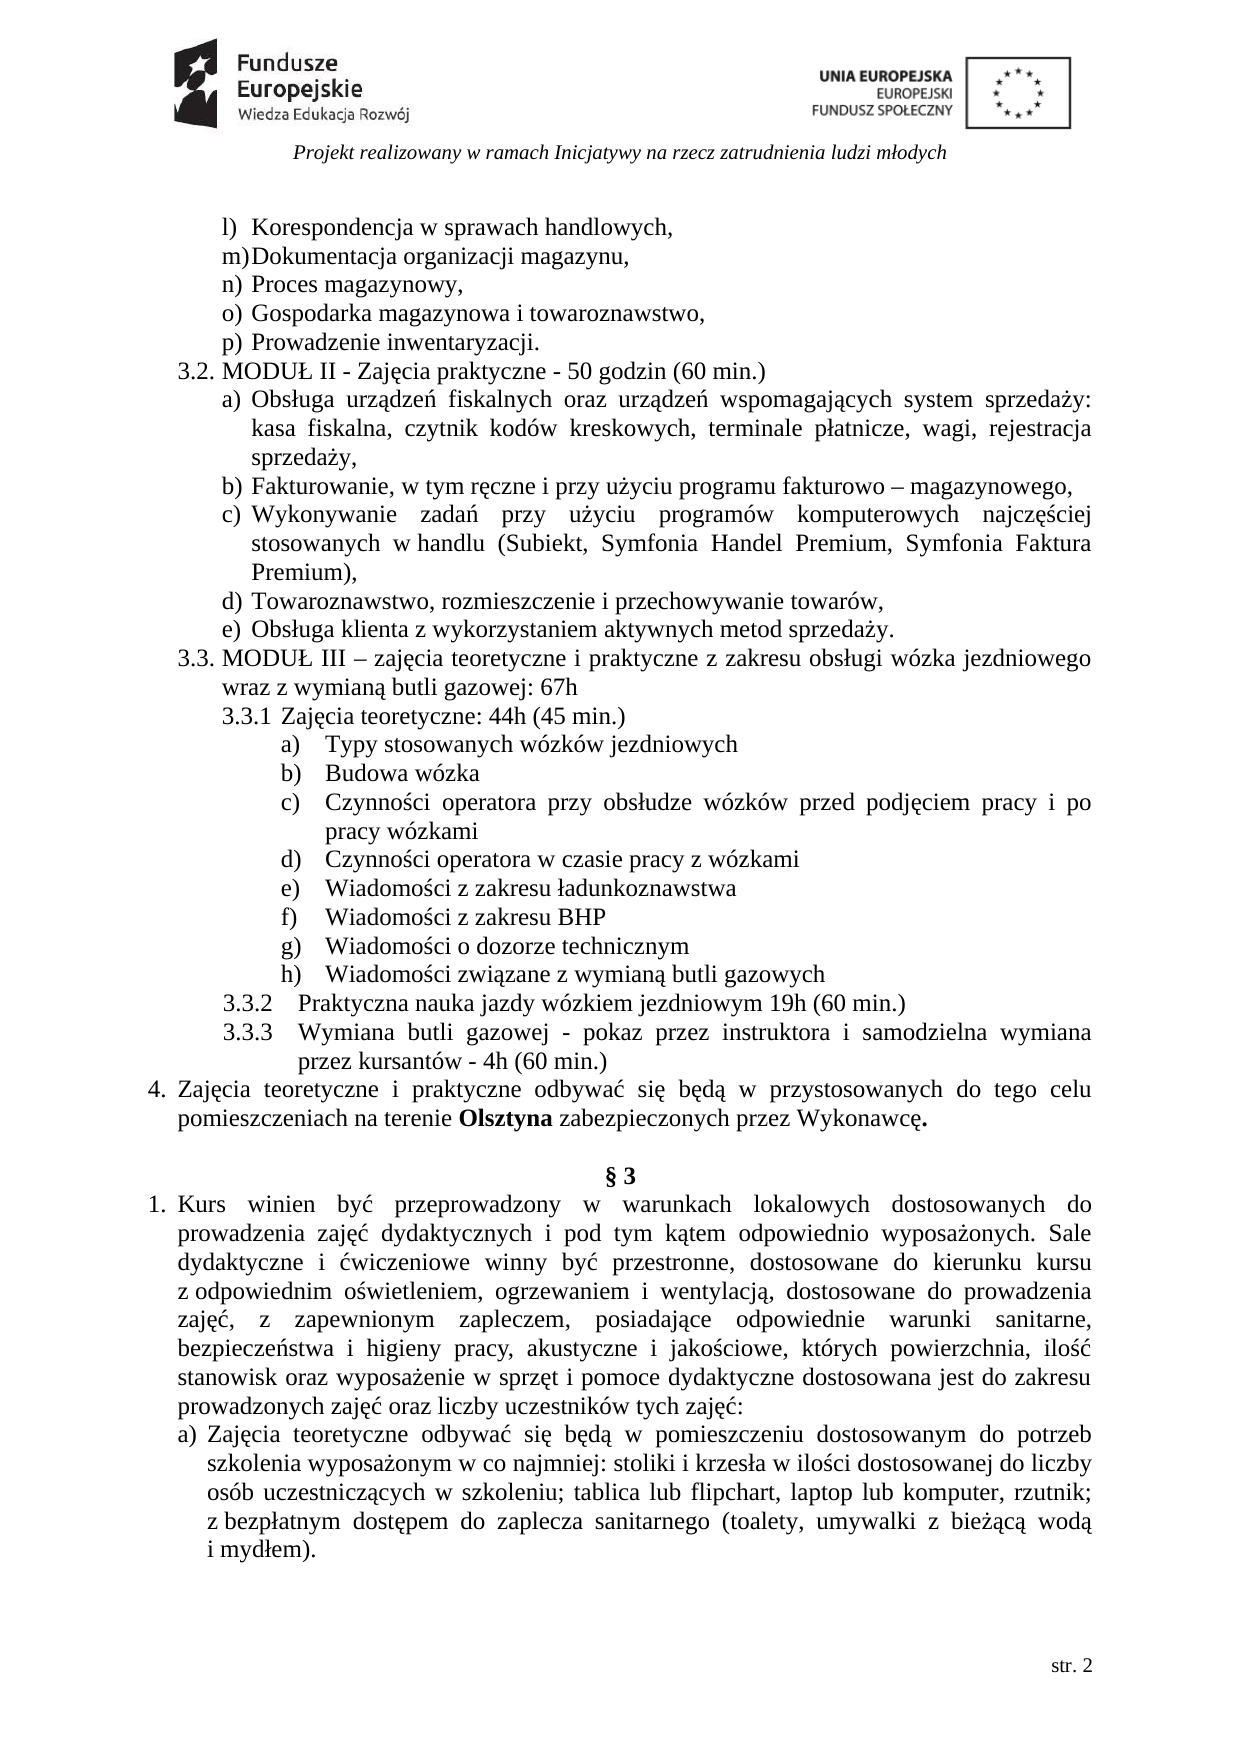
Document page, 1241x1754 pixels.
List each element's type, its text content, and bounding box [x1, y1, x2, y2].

list Typy stosowanych wózków jezdniowych [281, 729, 1092, 758]
list Dokumentacja organizacji magazynu, [222, 241, 1092, 269]
list Zajęcia teoretyczne odbywać się będą w pomieszczeniu dostosowanym do potrzeb szkolenia wyposażonym w co najmniej: stoliki i krzesła w ilości dostosowanej do liczby osób uczestniczących w szkoleniu; tablica lub flipchart, laptop lub komputer, rzutnik; z bezpłatnym dostępem do zaplecza sanitarnego (toalety, umywalki z bieżącą wodą i mydłem). [177, 1419, 1092, 1563]
list Wiadomości związane z wymianą butli gazowych [281, 959, 1092, 988]
list Zajęcia teoretyczne: 44h (45 min.) [222, 701, 1092, 729]
list Prowadzenie inwentaryzacji. [222, 327, 1092, 356]
text § 3 [148, 1161, 1092, 1189]
list Czynności operatora przy obsłudze wózków przed podjęciem pracy i po pracy wózkami [281, 787, 1092, 844]
list Wykonywanie zadań przy użyciu programów komputerowych najczęściej stosowanych w handlu (Subiekt, Symfonia Handel Premium, Symfonia Faktura Premium), [222, 499, 1092, 586]
list Fakturowanie, w tym ręczne i przy użyciu programu fakturowo – magazynowego, [222, 471, 1092, 499]
list Wiadomości z zakresu BHP [281, 902, 1092, 931]
list Wiadomości z zakresu ładunkoznawstwa [281, 873, 1092, 902]
list MODUŁ II - Zajęcia praktyczne - 50 godzin (60 min.) [177, 356, 1092, 384]
list Obsługa urządzeń fiskalnych oraz urządzeń wspomagających system sprzedaży: kasa fiskalna, czytnik kodów kreskowych, terminale płatnicze, wagi, rejestracja sprzedaży, [222, 384, 1092, 471]
list Budowa wózka [281, 758, 1092, 787]
list Towaroznawstwo, rozmieszczenie i przechowywanie towarów, [222, 586, 1092, 614]
picture [138, 16, 449, 159]
list Praktyczna nauka jazdy wózkiem jezdniowym 19h (60 min.) [223, 988, 1092, 1017]
list Proces magazynowy, [222, 269, 1092, 298]
list Korespondencja w sprawach handlowych, [222, 212, 1092, 241]
list Gospodarka magazynowa i towaroznawstwo, [222, 298, 1092, 327]
list Obsługa klienta z wykorzystaniem aktywnych metod sprzedaży. [222, 614, 1092, 643]
list Kurs winien być przeprowadzony w warunkach lokalowych dostosowanych do prowadzenia zajęć dydaktycznych i pod tym kątem odpowiednio wyposażonych. Sale dydaktyczne i ćwiczeniowe winny być przestronne, dostosowane do kierunku kursu z odpowiednim oświetleniem, ogrzewaniem i wentylacją, dostosowane do prowadzenia zajęć, z zapewnionym zapleczem, posiadające odpowiednie warunki sanitarne, bezpieczeństwa i higieny pracy, akustyczne i jakościowe, których powierzchnia, ilość stanowisk oraz wyposażenie w sprzęt i pomoce dydaktyczne dostosowana jest do zakresu prowadzonych zajęć oraz liczby uczestników tych zajęć: [148, 1189, 1092, 1419]
list Wymiana butli gazowej - pokaz przez instruktora i samodzielna wymiana przez kursantów - 4h (60 min.) [223, 1017, 1092, 1074]
list Wiadomości o dozorze technicznym [281, 931, 1092, 959]
list Zajęcia teoretyczne i praktyczne odbywać się będą w przystosowanych do tego celu pomieszczeniach na terenie Olsztyna zabezpieczonych przez Wykonawcę. [148, 1074, 1092, 1132]
list Czynności operatora w czasie pracy z wózkami [281, 844, 1092, 873]
list MODUŁ III – zajęcia teoretyczne i praktyczne z zakresu obsługi wózka jezdniowego wraz z wymianą butli gazowej: 67h [177, 643, 1092, 701]
picture [791, 37, 1092, 149]
